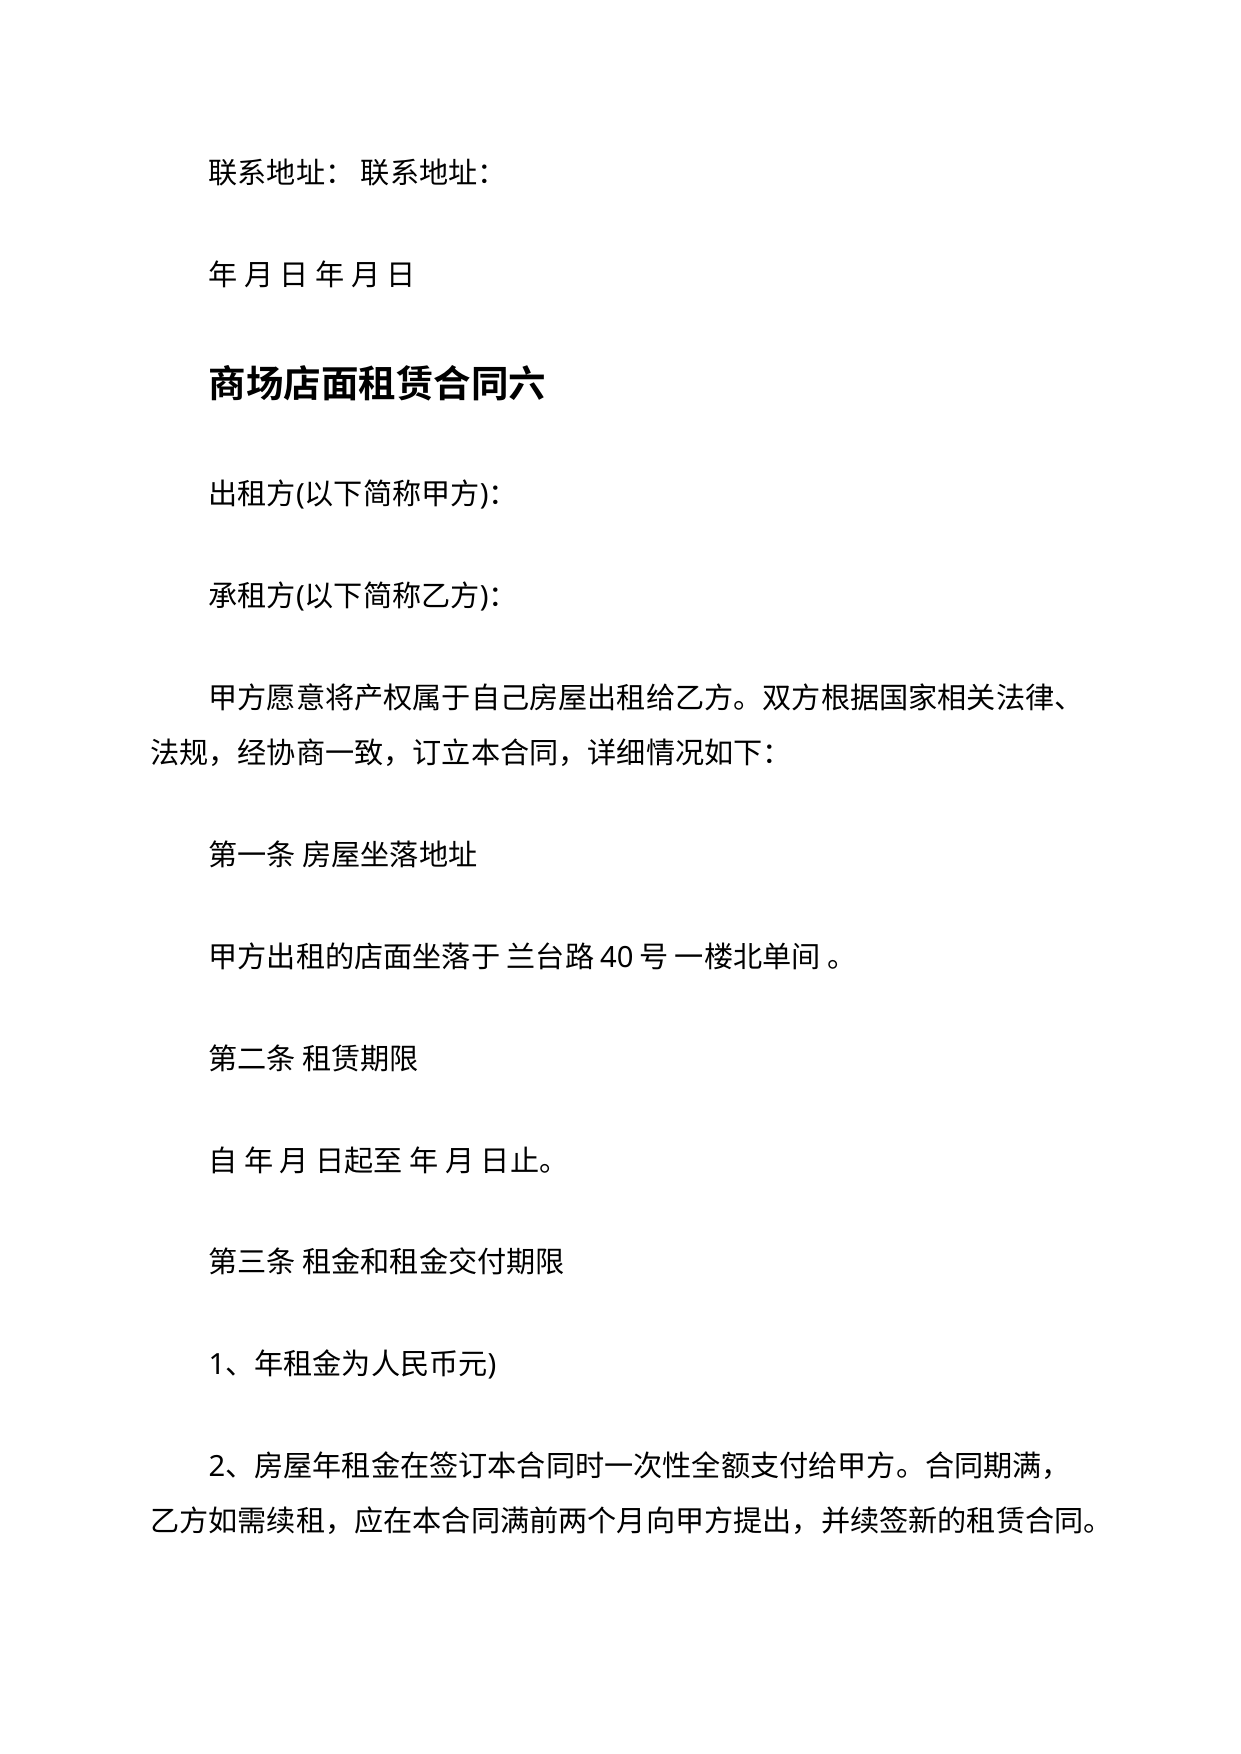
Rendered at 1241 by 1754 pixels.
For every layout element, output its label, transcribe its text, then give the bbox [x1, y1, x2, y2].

text 自 年 月 日起至 年 月 日止。 [150, 1137, 1090, 1179]
text 第三条 租金和租金交付期限 [150, 1239, 1090, 1281]
text 联系地址： 联系地址： [150, 150, 1090, 192]
text 甲方愿意将产权属于自己房屋出租给乙方。双方根据国家相关法律、法规，经协商一致，订立本合同，详细情况如下： [150, 675, 1090, 772]
text 第二条 租赁期限 [150, 1035, 1090, 1078]
text 商场店面租赁合同六 [150, 353, 1090, 408]
text 承租方(以下简称乙方)： [150, 573, 1090, 615]
text 1、年租金为人民币元) [150, 1341, 1090, 1383]
text 2、房屋年租金在签订本合同时一次性全额支付给甲方。合同期满，乙方如需续租，应在本合同满前两个月向甲方提出，并续签新的租赁合同。 [150, 1443, 1090, 1540]
text 年 月 日 年 月 日 [150, 252, 1090, 294]
text 甲方出租的店面坐落于 兰台路40号 一楼北单间 。 [150, 933, 1090, 976]
text 出租方(以下简称甲方)： [150, 471, 1090, 513]
text 第一条 房屋坐落地址 [150, 832, 1090, 874]
